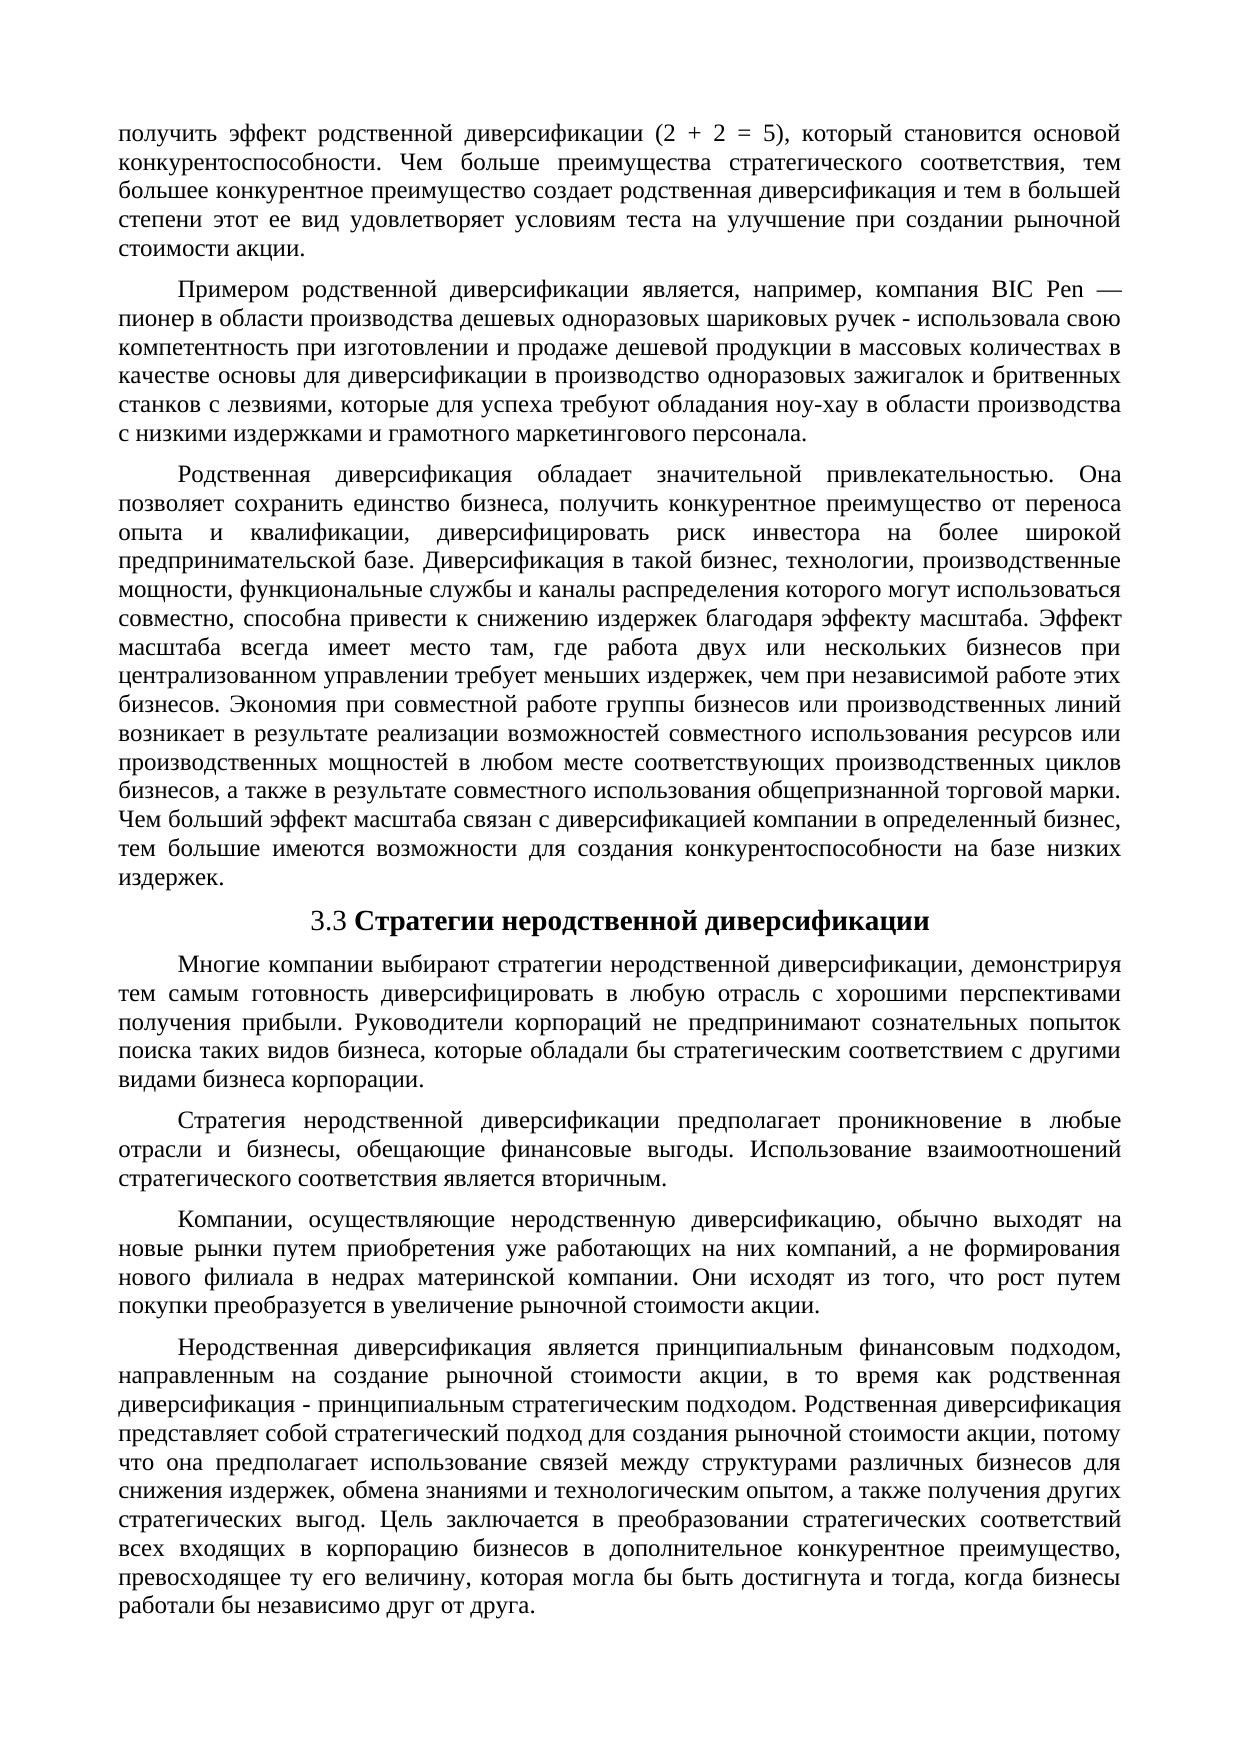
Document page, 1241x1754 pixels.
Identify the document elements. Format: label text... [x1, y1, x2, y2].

text Неродственная диверсификация является принципиальным финансовым подходом, направленным на создание рыночной стоимости акции, в то время как родственная диверсификация - принципиальным стратегическим подходом. Родственная диверсификация представляет собой стратегический подход для создания рыночной стоимости акции, потому что она предполагает использование связей между структурами различных бизнесов для снижения издержек, обмена знаниями и технологическим опытом, а также получения других стратегических выгод. Цель заключается в преобразовании стратегических соответствий всех входящих в корпорацию бизнесов в дополнительное конкурентное преимущество, превосходящее ту его величину, которая могла бы быть достигнута и тогда, когда бизнесы работали бы независимо друг от друга. [118, 1332, 1122, 1619]
text Родственная диверсификация обладает значительной привлекательностью. Она позволяет сохранить единство бизнеса, получить конкурентное преимущество от переноса опыта и квалификации, диверсифицировать риск инвестора на более широкой предпринимательской базе. Диверсификация в такой бизнес, технологии, производственные мощности, функциональные службы и каналы распределения которого могут использоваться совместно, способна привести к снижению издержек благодаря эффекту масштаба. Эффект масштаба всегда имеет место там, где работа двух или нескольких бизнесов при централизованном управлении требует меньших издержек, чем при независимой работе этих бизнесов. Экономия при совместной работе группы бизнесов или производственных линий возникает в результате реализации возможностей совместного использования ресурсов или производственных мощностей в любом месте соответствующих производственных циклов бизнесов, а также в результате совместного использования общепризнанной торговой марки. Чем больший эффект масштаба связан с диверсификацией компании в определенный бизнес, тем большие имеются возможности для создания конкурентоспособности на базе низких издержек. [118, 459, 1122, 891]
text 3.3 Стратегии неродственной диверсификации [118, 903, 1122, 937]
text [118, 118, 1122, 262]
text Стратегия неродственной диверсификации предполагает проникновение в любые отрасли и бизнесы, обещающие финансовые выгоды. Использование взаимоотношений стратегического соответствия является вторичным. [118, 1105, 1122, 1192]
text Компании, осуществляющие неродственную диверсификацию, обычно выходят на новые рынки путем приобретения уже работающих на них компаний, а не формирования нового филиала в недрах материнской компании. Они исходят из того, что рост путем покупки преобразуется в увеличение рыночной стоимости акции. [118, 1204, 1122, 1319]
text Многие компании выбирают стратегии неродственной диверсификации, демонстрируя тем самым готовность диверсифицировать в любую отрасль с хорошими перспективами получения прибыли. Руководители корпораций не предпринимают сознательных попыток поиска таких видов бизнеса, которые обладали бы стратегическим соответствием с другими видами бизнеса корпорации. [118, 949, 1122, 1093]
text Примером родственной диверсификации является, например, компания ВIС Реn — пионер в области производства дешевых одноразовых шариковых ручек - использовала свою компетентность при изготовлении и продаже дешевой продукции в массовых количествах в качестве основы для диверсификации в производство одноразовых зажигалок и бритвенных станков с лезвиями, которые для успеха требуют обладания ноу-хау в области производства с низкими издержками и грамотного маркетингового персонала. [118, 274, 1122, 447]
